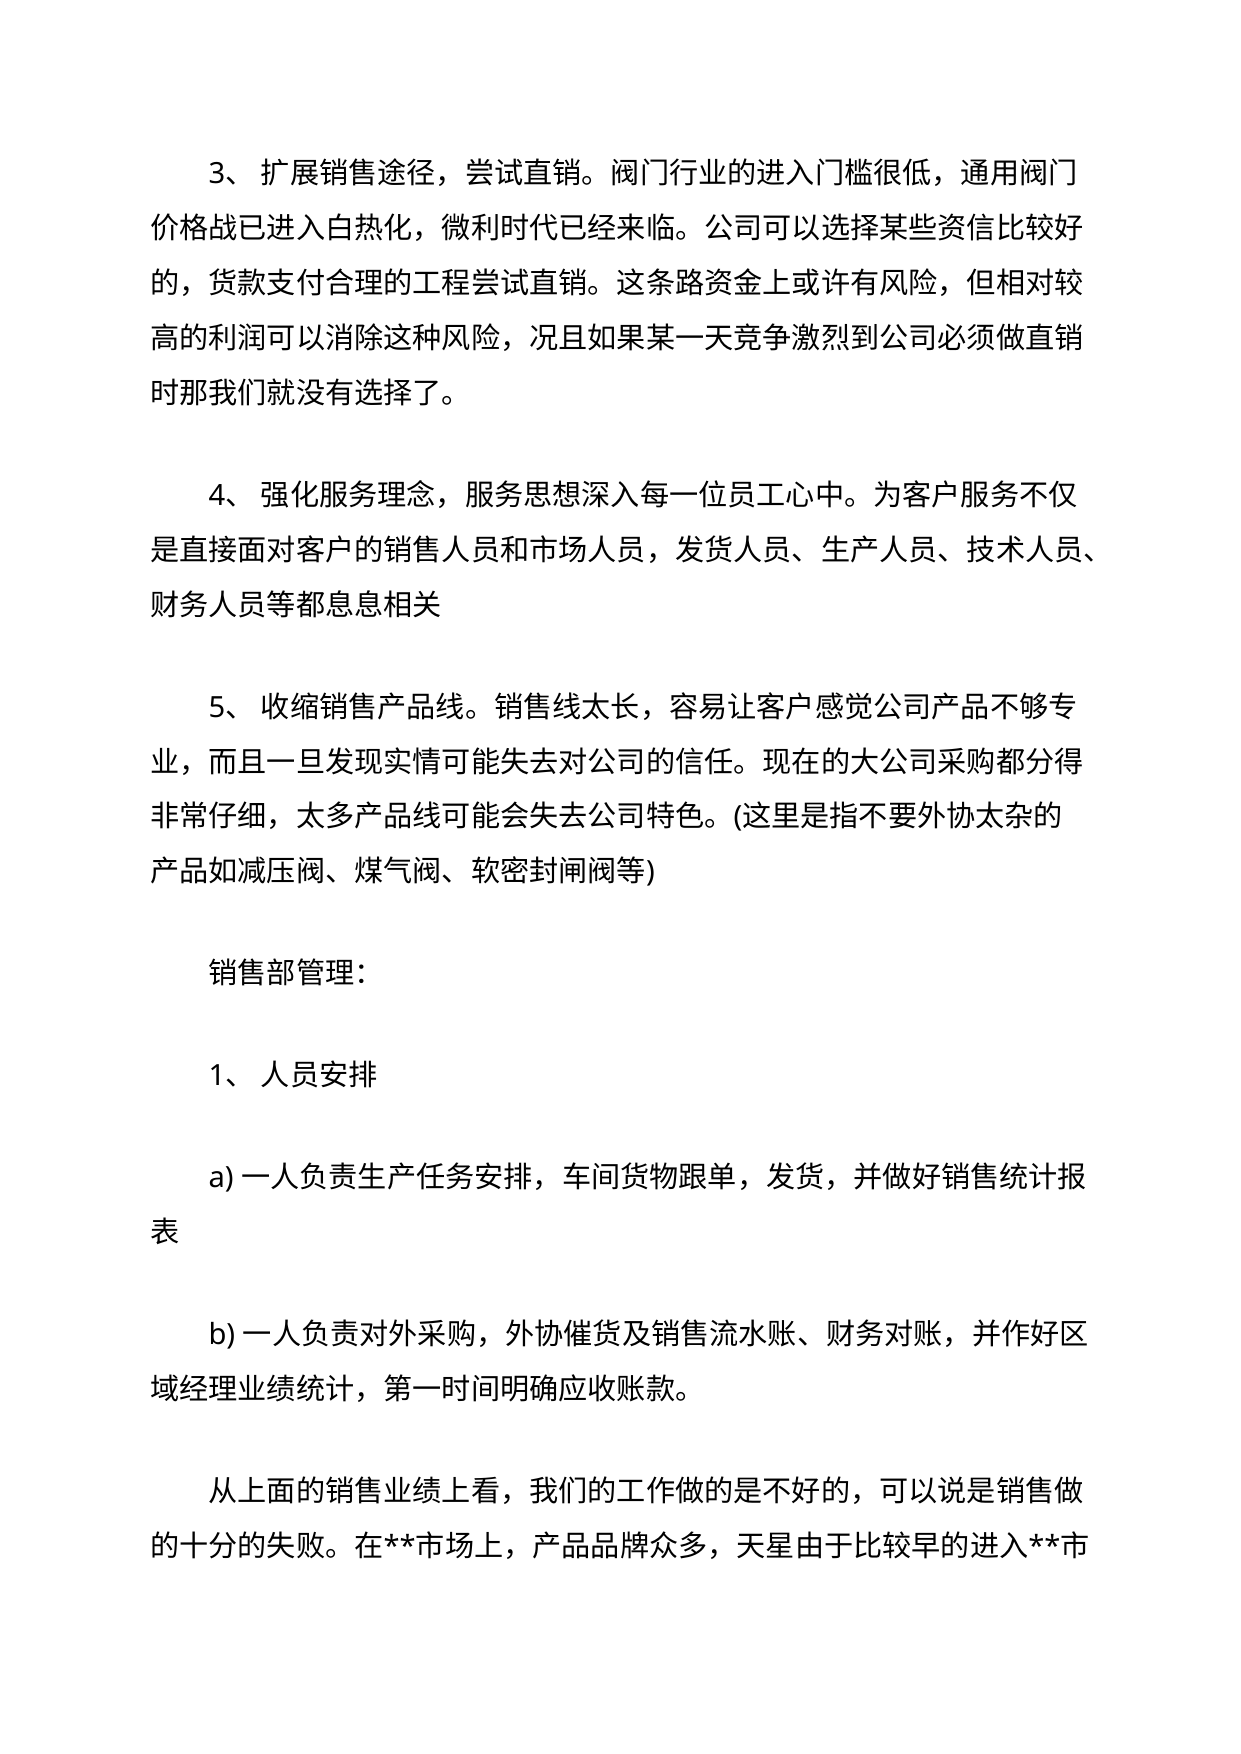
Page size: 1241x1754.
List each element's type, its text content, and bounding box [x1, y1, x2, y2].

text 5、 收缩销售产品线。销售线太长，容易让客户感觉公司产品不够专业，而且一旦发现实情可能失去对公司的信任。现在的大公司采购都分得非常仔细，太多产品线可能会失去公司特色。(这里是指不要外协太杂的产品如减压阀、煤气阀、软密封闸阀等) [150, 683, 1090, 890]
text 销售部管理： [150, 950, 1090, 992]
text 3、 扩展销售途径，尝试直销。阀门行业的进入门槛很低，通用阀门价格战已进入白热化，微利时代已经来临。公司可以选择某些资信比较好的，货款支付合理的工程尝试直销。这条路资金上或许有风险，但相对较高的利润可以消除这种风险，况且如果某一天竞争激烈到公司必须做直销时那我们就没有选择了。 [150, 150, 1090, 412]
text 1、 人员安排 [150, 1052, 1090, 1094]
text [150, 1467, 1090, 1564]
text 4、 强化服务理念，服务思想深入每一位员工心中。为客户服务不仅是直接面对客户的销售人员和市场人员，发货人员、生产人员、技术人员、财务人员等都息息相关 [150, 471, 1090, 624]
text b) 一人负责对外采购，外协催货及销售流水账、财务对账，并作好区域经理业绩统计，第一时间明确应收账款。 [150, 1311, 1090, 1408]
text a) 一人负责生产任务安排，车间货物跟单，发货，并做好销售统计报表 [150, 1154, 1090, 1251]
